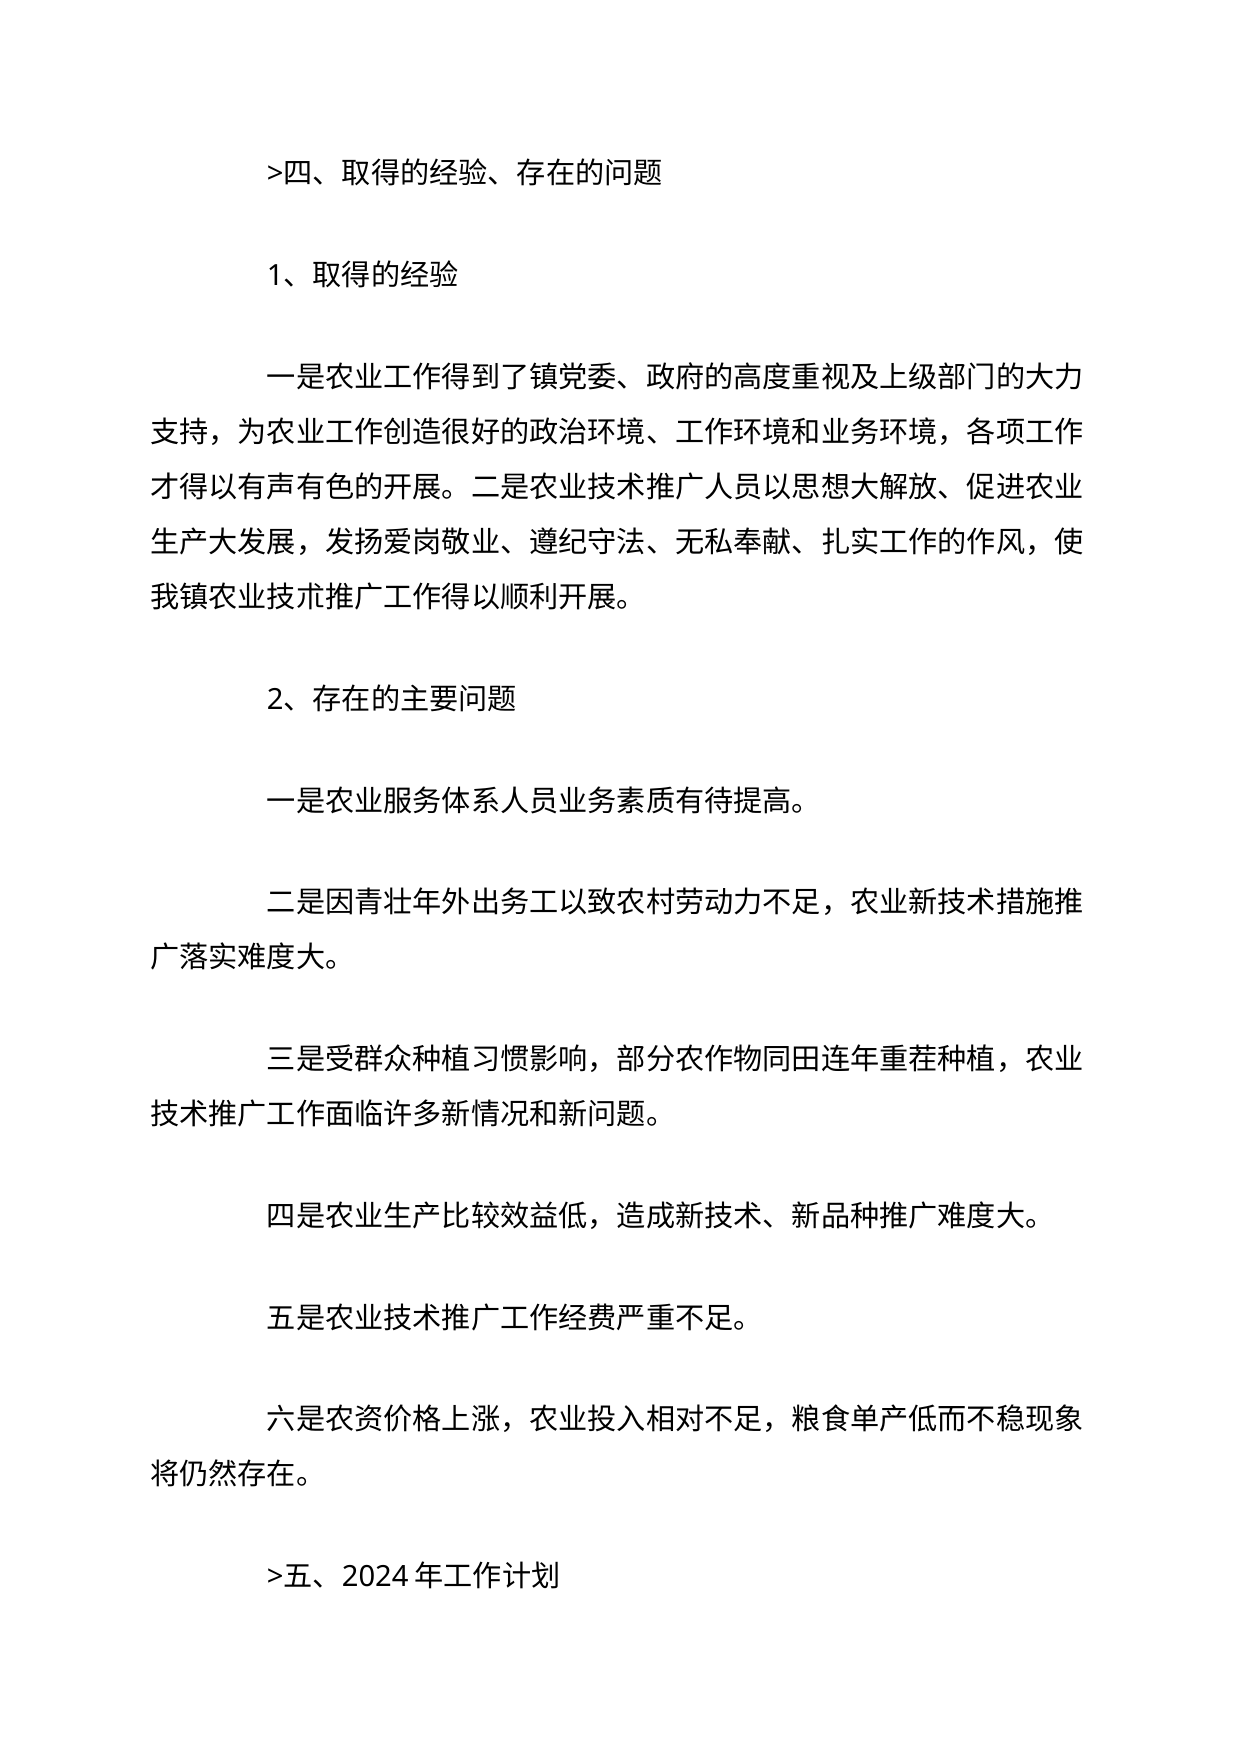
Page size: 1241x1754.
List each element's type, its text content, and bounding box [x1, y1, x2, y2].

text >四、取得的经验、存在的问题 [150, 150, 1090, 192]
text 二是因青壮年外出务工以致农村劳动力不足，农业新技术措施推广落实难度大。 [150, 879, 1090, 976]
text 一是农业工作得到了镇党委、政府的高度重视及上级部门的大力支持，为农业工作创造很好的政治环境、工作环境和业务环境，各项工作才得以有声有色的开展。二是农业技术推广人员以思想大解放、促进农业生产大发展，发扬爱岗敬业、遵纪守法、无私奉献、扎实工作的作风，使我镇农业技朮推广工作得以顺利开展。 [150, 354, 1090, 616]
text 三是受群众种植习惯影响，部分农作物同田连年重茬种植，农业技术推广工作面临许多新情况和新问题。 [150, 1036, 1090, 1133]
text >五、2024年工作计划 [150, 1553, 1090, 1595]
text 一是农业服务体系人员业务素质有待提高。 [150, 777, 1090, 819]
text 六是农资价格上涨，农业投入相对不足，粮食单产低而不稳现象将仍然存在。 [150, 1396, 1090, 1493]
text 五是农业技术推广工作经费严重不足。 [150, 1294, 1090, 1336]
text 1、取得的经验 [150, 252, 1090, 294]
text 2、存在的主要问题 [150, 675, 1090, 718]
text 四是农业生产比较效益低，造成新技术、新品种推广难度大。 [150, 1192, 1090, 1235]
